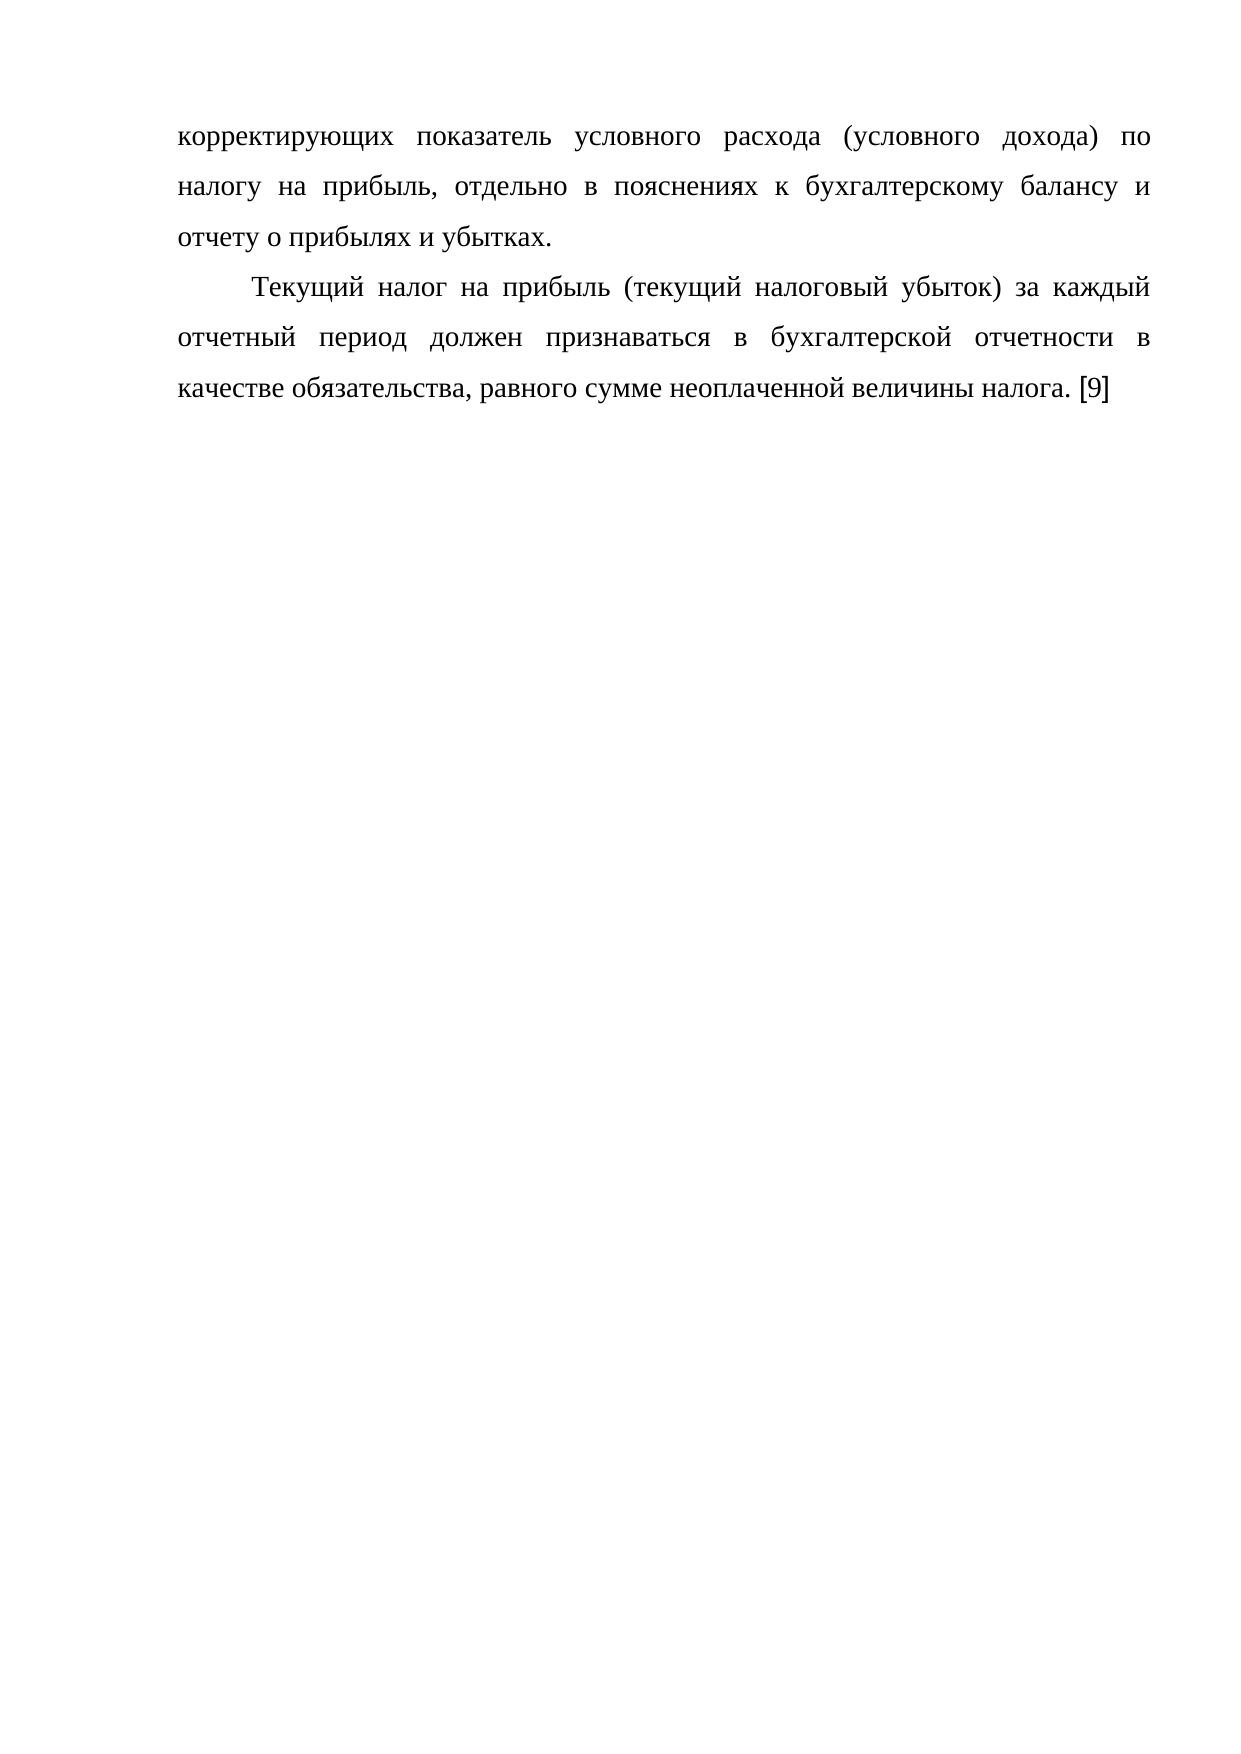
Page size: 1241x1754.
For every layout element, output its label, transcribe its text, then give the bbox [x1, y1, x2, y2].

text Текущий налог на прибыль (текущий налоговый убыток) за каждый отчетный период должен признаваться в бухгалтерской отчетности в качестве обязательства, равного сумме неоплаченной величины налога. [9] [177, 269, 1152, 403]
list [177, 118, 1152, 252]
